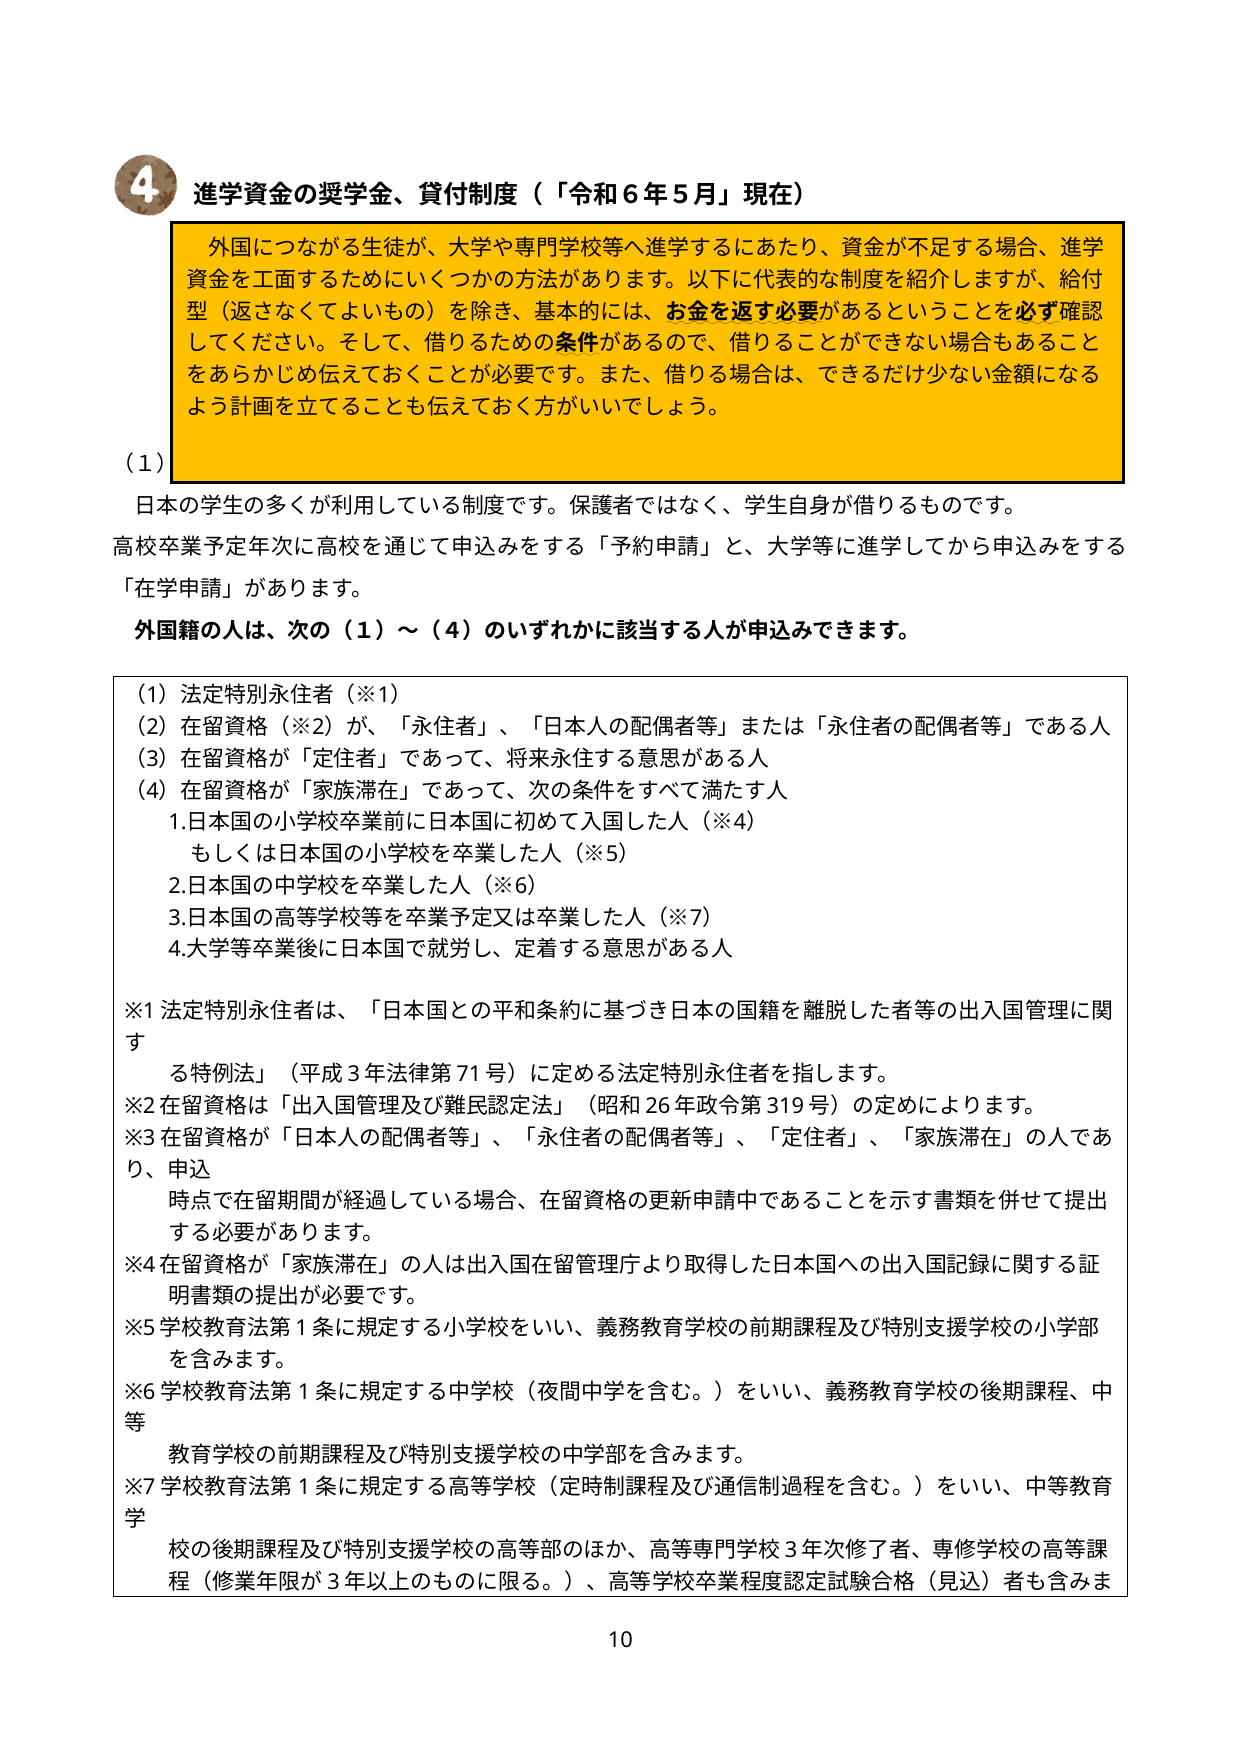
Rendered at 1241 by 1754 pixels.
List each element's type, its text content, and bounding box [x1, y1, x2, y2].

text 日本の学生の多くが利用している制度です。保護者ではなく、学生自身が借りるものです。 [112, 480, 1128, 521]
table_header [114, 677, 1127, 1596]
text 外国籍の人は、次の（１）～（４）のいずれかに該当する人が申込みできます。 [112, 605, 1128, 646]
text 高校卒業予定年次に高校を通じて申込みをする「予約申請」と、大学等に進学してから申込みをする「在学申請」があります。 [113, 521, 1128, 605]
picture [112, 150, 181, 218]
